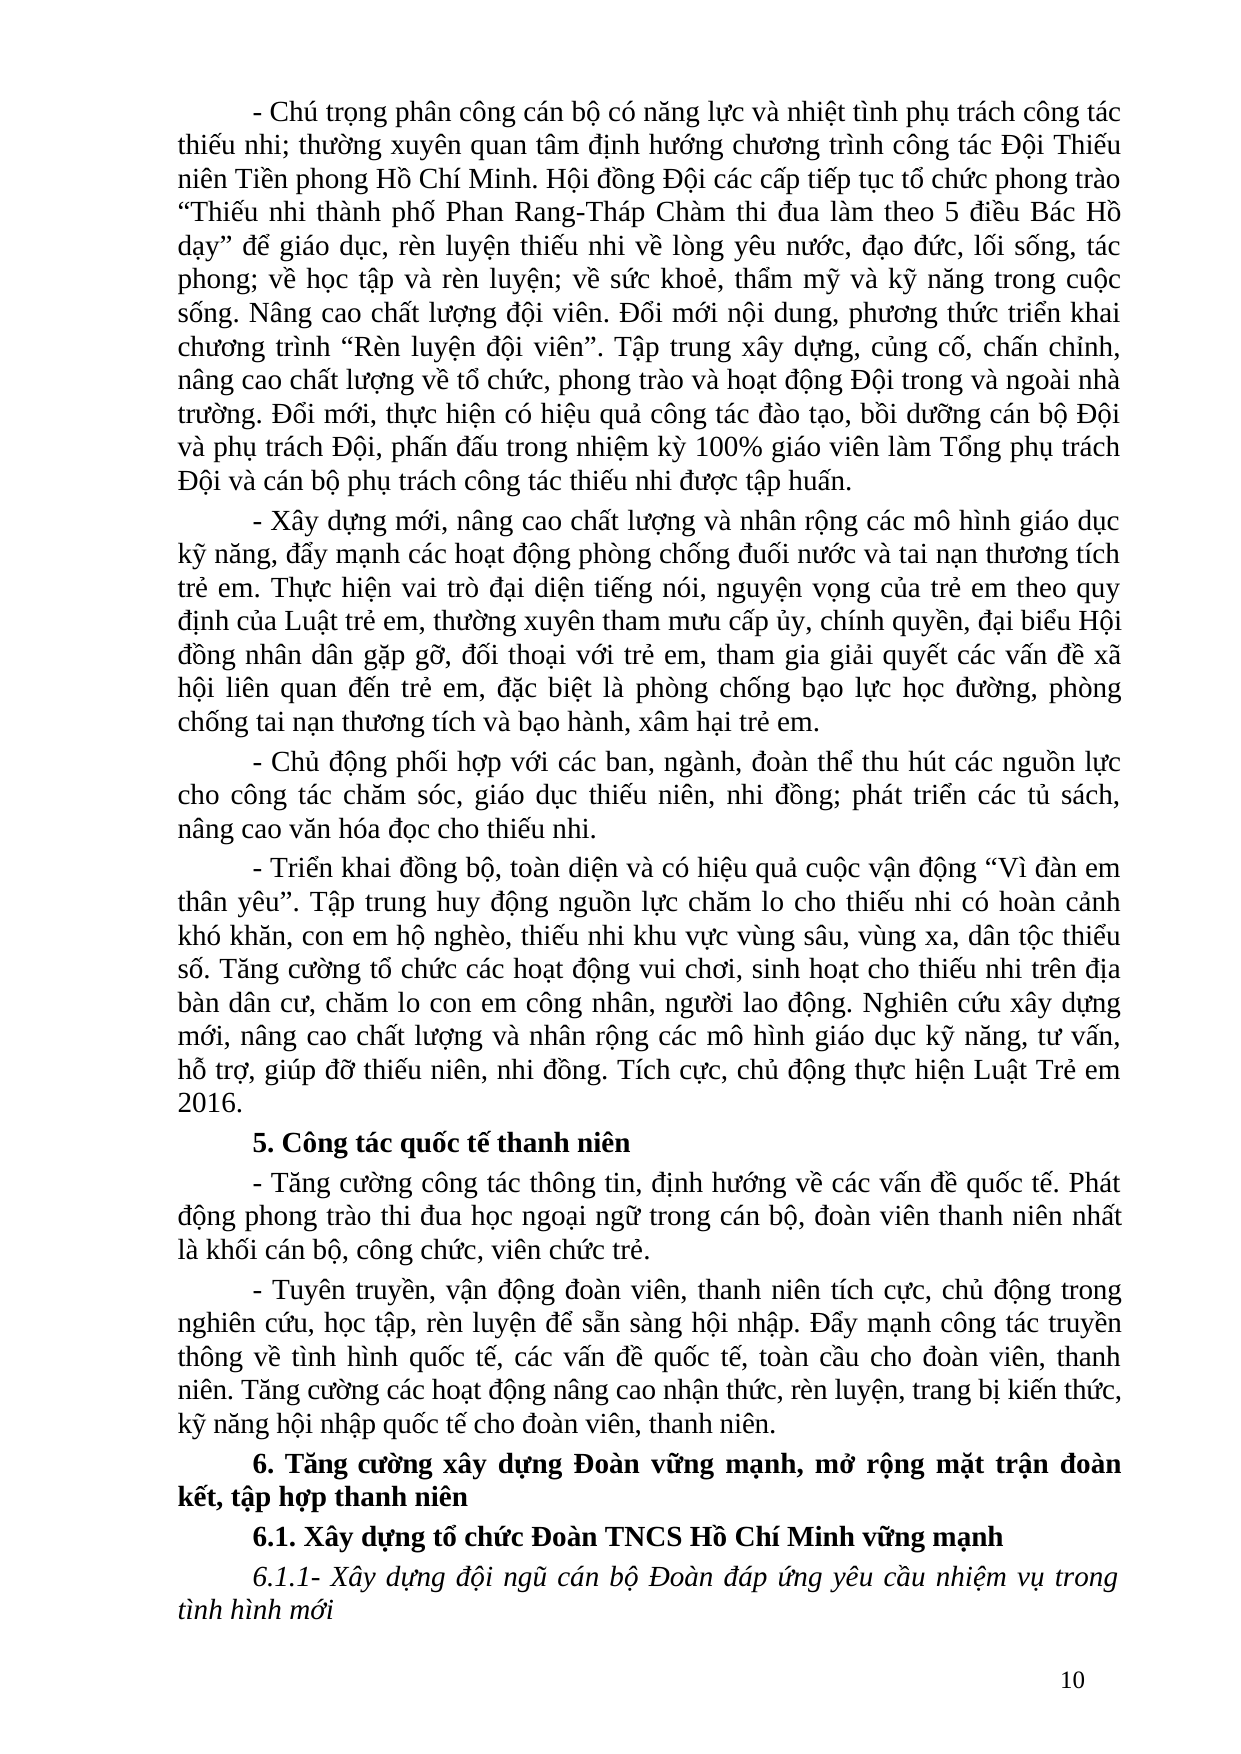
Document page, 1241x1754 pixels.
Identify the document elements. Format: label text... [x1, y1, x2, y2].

text - Xây dựng mới, nâng cao chất lượng và nhân rộng các mô hình giáo dục kỹ năng, đẩy mạnh các hoạt động phòng chống đuối nước và tai nạn thương tích trẻ em. Thực hiện vai trò đại diện tiếng nói, nguyện vọng của trẻ em theo quy định của Luật trẻ em, thường xuyên tham mưu cấp ủy, chính quyền, đại biểu Hội đồng nhân dân gặp gỡ, đối thoại với trẻ em, tham gia giải quyết các vấn đề xã hội liên quan đến trẻ em, đặc biệt là phòng chống bạo lực học đường, phòng chống tai nạn thương tích và bạo hành, xâm hại trẻ em. [177, 503, 1122, 737]
text 5. Công tác quốc tế thanh niên [177, 1125, 1122, 1159]
text 6.1.1- Xây dựng đội ngũ cán bộ Đoàn đáp ứng yêu cầu nhiệm vụ trong tình hình mới [177, 1559, 1122, 1626]
text 6. Tăng cường xây dựng Đoàn vững mạnh, mở rộng mặt trận đoàn kết, tập hợp thanh niên [177, 1446, 1122, 1513]
text 6.1. Xây dựng tổ chức Đoàn TNCS Hồ Chí Minh vững mạnh [177, 1519, 1122, 1553]
text - Triển khai đồng bộ, toàn diện và có hiệu quả cuộc vận động “Vì đàn em thân yêu”. Tập trung huy động nguồn lực chăm lo cho thiếu nhi có hoàn cảnh khó khăn, con em hộ nghèo, thiếu nhi khu vực vùng sâu, vùng xa, dân tộc thiểu số. Tăng cường tổ chức các hoạt động vui chơi, sinh hoạt cho thiếu nhi trên địa bàn dân cư, chăm lo con em công nhân, người lao động. Nghiên cứu xây dựng mới, nâng cao chất lượng và nhân rộng các mô hình giáo dục kỹ năng, tư vấn, hỗ trợ, giúp đỡ thiếu niên, nhi đồng. Tích cực, chủ động thực hiện Luật Trẻ em 2016. [177, 851, 1122, 1119]
text - Chủ động phối hợp với các ban, ngành, đoàn thể thu hút các nguồn lực cho công tác chăm sóc, giáo dục thiếu niên, nhi đồng; phát triển các tủ sách, nâng cao văn hóa đọc cho thiếu nhi. [177, 744, 1122, 844]
text - Tăng cường công tác thông tin, định hướng về các vấn đề quốc tế. Phát động phong trào thi đua học ngoại ngữ trong cán bộ, đoàn viên thanh niên nhất là khối cán bộ, công chức, viên chức trẻ. [177, 1165, 1122, 1266]
text - Chú trọng phân công cán bộ có năng lực và nhiệt tình phụ trách công tác thiếu nhi; thường xuyên quan tâm định hướng chương trình công tác Đội Thiếu niên Tiền phong Hồ Chí Minh. Hội đồng Đội các cấp tiếp tục tổ chức phong trào “Thiếu nhi thành phố Phan Rang-Tháp Chàm thi đua làm theo 5 điều Bác Hồ dạy” để giáo dục, rèn luyện thiếu nhi về lòng yêu nước, đạo đức, lối sống, tác phong; về học tập và rèn luyện; về sức khoẻ, thẩm mỹ và kỹ năng trong cuộc sống. Nâng cao chất lượng đội viên. Đổi mới nội dung, phương thức triển khai chương trình “Rèn luyện đội viên”. Tập trung xây dựng, củng cố, chấn chỉnh, nâng cao chất lượng về tổ chức, phong trào và hoạt động Đội trong và ngoài nhà trường. Đổi mới, thực hiện có hiệu quả công tác đào tạo, bồi dưỡng cán bộ Đội và phụ trách Đội, phấn đấu trong nhiệm kỳ 100% giáo viên làm Tổng phụ trách Đội và cán bộ phụ trách công tác thiếu nhi được tập huấn. [177, 94, 1122, 496]
text - Tuyên truyền, vận động đoàn viên, thanh niên tích cực, chủ động trong nghiên cứu, học tập, rèn luyện để sẵn sàng hội nhập. Đẩy mạnh công tác truyền thông về tình hình quốc tế, các vấn đề quốc tế, toàn cầu cho đoàn viên, thanh niên. Tăng cường các hoạt động nâng cao nhận thức, rèn luyện, trang bị kiến thức, kỹ năng hội nhập quốc tế cho đoàn viên, thanh niên. [177, 1272, 1122, 1439]
